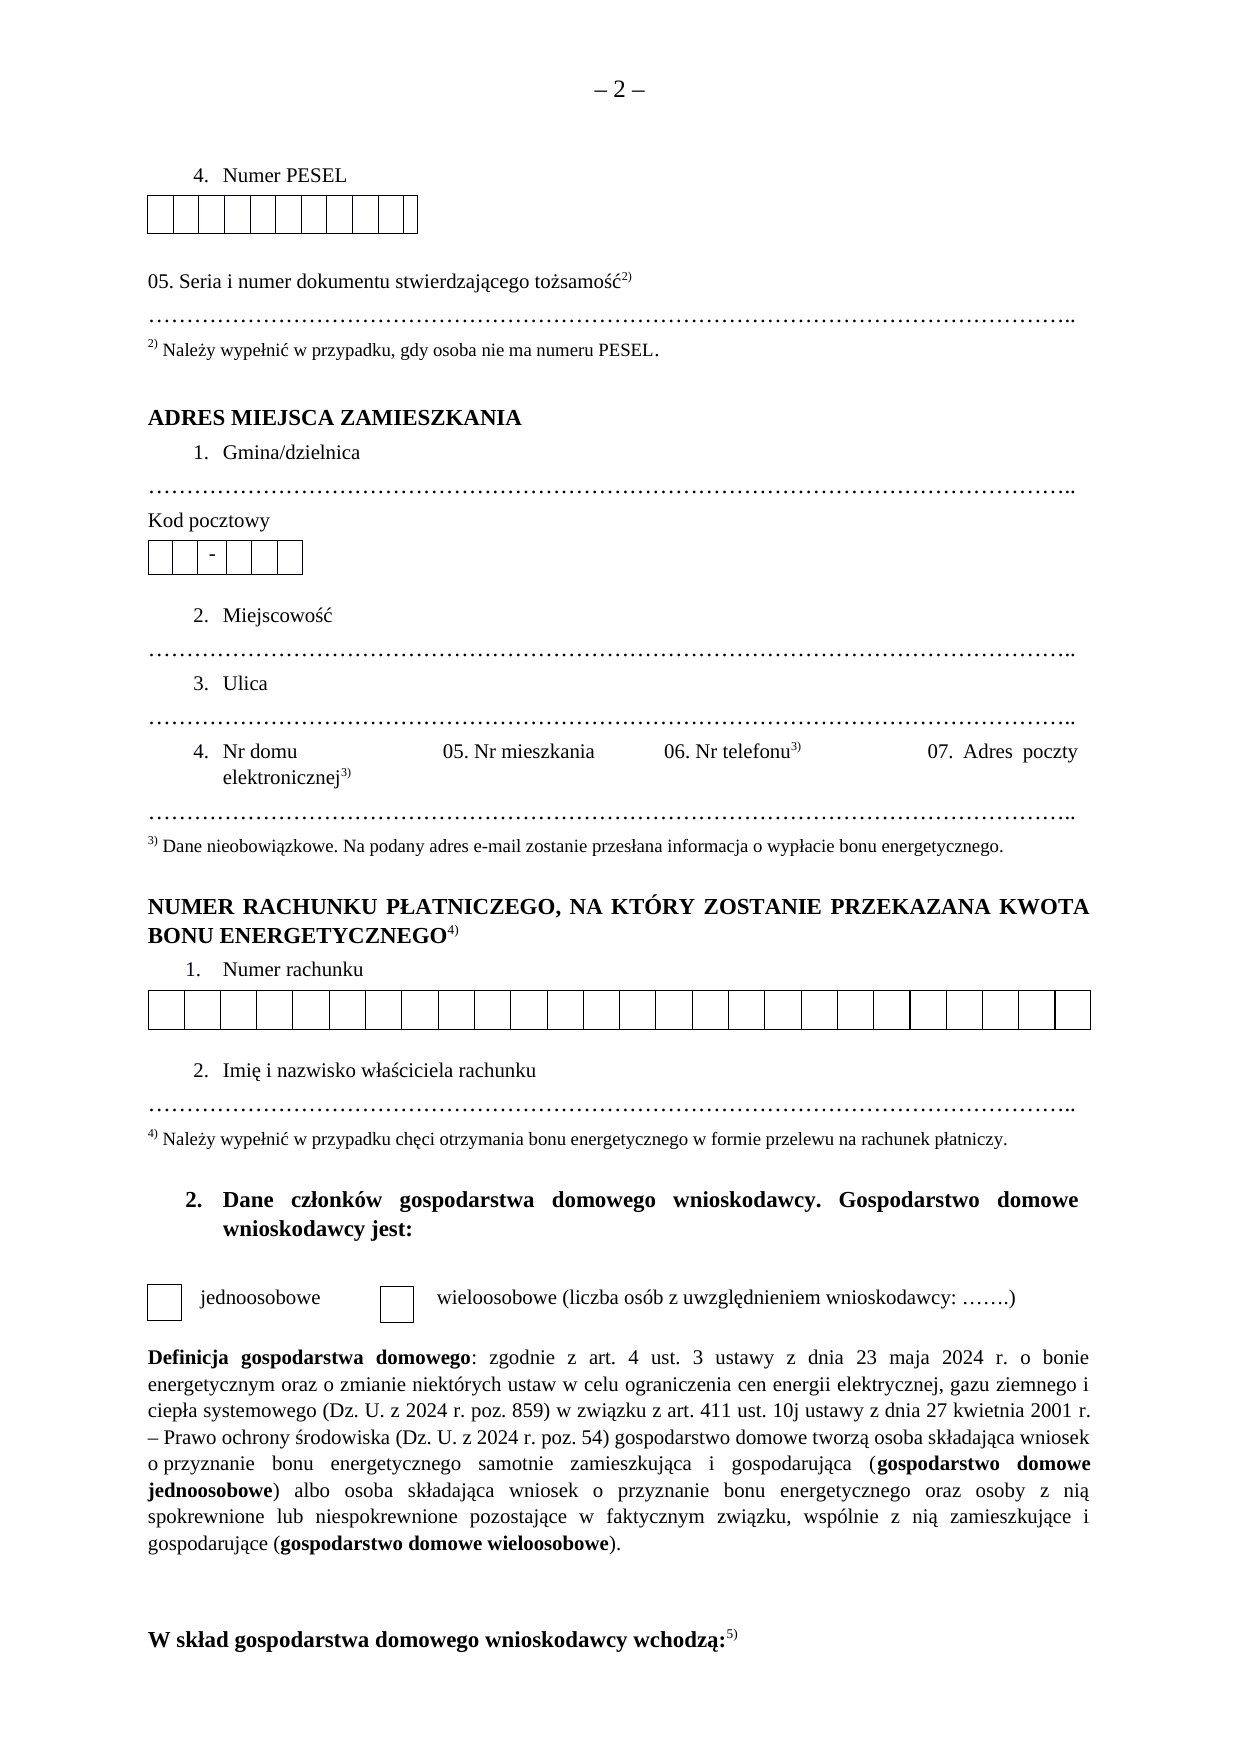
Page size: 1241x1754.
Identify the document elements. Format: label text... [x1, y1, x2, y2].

table_header [366, 991, 401, 1029]
table_header [874, 991, 909, 1029]
table_header [729, 991, 764, 1029]
table_header [173, 541, 197, 574]
text Definicja gospodarstwa domowego: zgodnie z art. 4 ust. 3 ustawy z dnia 23 maja 2024 r. o bonie energetycznym oraz o zmianie niektórych ustaw w celu ograniczenia cen energii elektrycznej, gazu ziemnego i ciepła systemowego (Dz. U. z 2024 r. poz. 859) w związku z art. 411 ust. 10j ustawy z dnia 27 kwietnia 2001 r. – Prawo ochrony środowiska (Dz. U. z 2024 r. poz. 54) gospodarstwo domowe tworzą osoba składająca wniosek o przyznanie bonu energetycznego samotnie zamieszkująca i gospodarująca (gospodarstwo domowe jednoosobowe) albo osoba składająca wniosek o przyznanie bonu energetycznego oraz osoby z nią spokrewnione lub niespokrewnione pozostające w faktycznym związku, wspólnie z nią zamieszkujące i gospodarujące (gospodarstwo domowe wieloosobowe). [148, 1345, 1091, 1554]
table_header [252, 541, 277, 574]
text ………………………………………………………………………………………………………….. [148, 703, 1091, 730]
text ………………………………………………………………………………………………………….. [148, 472, 1091, 499]
table_header [548, 991, 583, 1029]
table_header [402, 991, 438, 1029]
table_header [911, 991, 946, 1029]
text 4) Należy wypełnić w przypadku chęci otrzymania bonu energetycznego w formie przelewu na rachunek płatniczy. [148, 1126, 1079, 1150]
table_header [838, 991, 873, 1029]
text 3) Dane nieobowiązkowe. Na podany adres e-mail zostanie przesłana informacja o wypłacie bonu energetycznego. [148, 833, 1079, 857]
text ADRES MIEJSCA ZAMIESZKANIA [148, 404, 1091, 431]
table_header [293, 991, 329, 1029]
table_header [149, 991, 184, 1029]
list Dane członków gospodarstwa domowego wnioskodawcy. Gospodarstwo domowe wnioskodawcy jest: [185, 1186, 1079, 1241]
text ………………………………………………………………………………………………………….. [148, 635, 1091, 662]
text NUMER RACHUNKU PŁATNICZEGO, NA KTÓRY ZOSTANIE PRZEKAZANA KWOTA BONU ENERGETYCZNEGO4) [148, 893, 1091, 948]
table_header [221, 991, 256, 1029]
text ………………………………………………………………………………………………………….. [148, 798, 1091, 824]
list Nr domu 05. Nr mieszkania 06. Nr telefonu3) 07. Adres poczty elektronicznej3) [193, 738, 1079, 789]
list Miejscowość [193, 603, 1079, 627]
text ………………………………………………………………………………………………………….. [148, 301, 1091, 328]
table_header [475, 991, 510, 1029]
table_header [1056, 991, 1090, 1029]
table_header [511, 991, 547, 1029]
table_header [693, 991, 728, 1029]
text ………………………………………………………………………………………………………….. [148, 1090, 1091, 1117]
table_header [149, 541, 172, 574]
table_header [656, 991, 692, 1029]
table_header [439, 991, 474, 1029]
text 2) Należy wypełnić w przypadku, gdy osoba nie ma numeru PESEL. [148, 336, 1079, 361]
table_header [330, 991, 365, 1029]
text W skład gospodarstwa domowego wnioskodawcy wchodzą:5) [148, 1626, 1091, 1652]
list Gmina/dzielnica [193, 439, 1079, 464]
table_header [765, 991, 801, 1029]
table_header [1019, 991, 1054, 1029]
table_header [947, 991, 982, 1029]
table_header [227, 541, 251, 574]
text jednoosobowe wieloosobowe (liczba osób z uwzględnieniem wnioskodawcy: …….) [182, 1285, 1091, 1309]
list Imię i nazwisko właściciela rachunku [193, 1058, 1079, 1082]
table_header - [198, 541, 226, 574]
text Kod pocztowy [148, 507, 1091, 532]
table_header [620, 991, 655, 1029]
table_header [983, 991, 1018, 1029]
text 05. Seria i numer dokumentu stwierdzającego tożsamość2) [148, 268, 1091, 293]
list Numer rachunku [185, 957, 1079, 981]
table_header [257, 991, 292, 1029]
list Numer PESEL [193, 162, 1079, 187]
table_header [185, 991, 220, 1029]
table_header [584, 991, 619, 1029]
table_header [278, 541, 302, 574]
list Ulica [193, 671, 1079, 695]
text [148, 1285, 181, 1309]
table_header [802, 991, 837, 1029]
